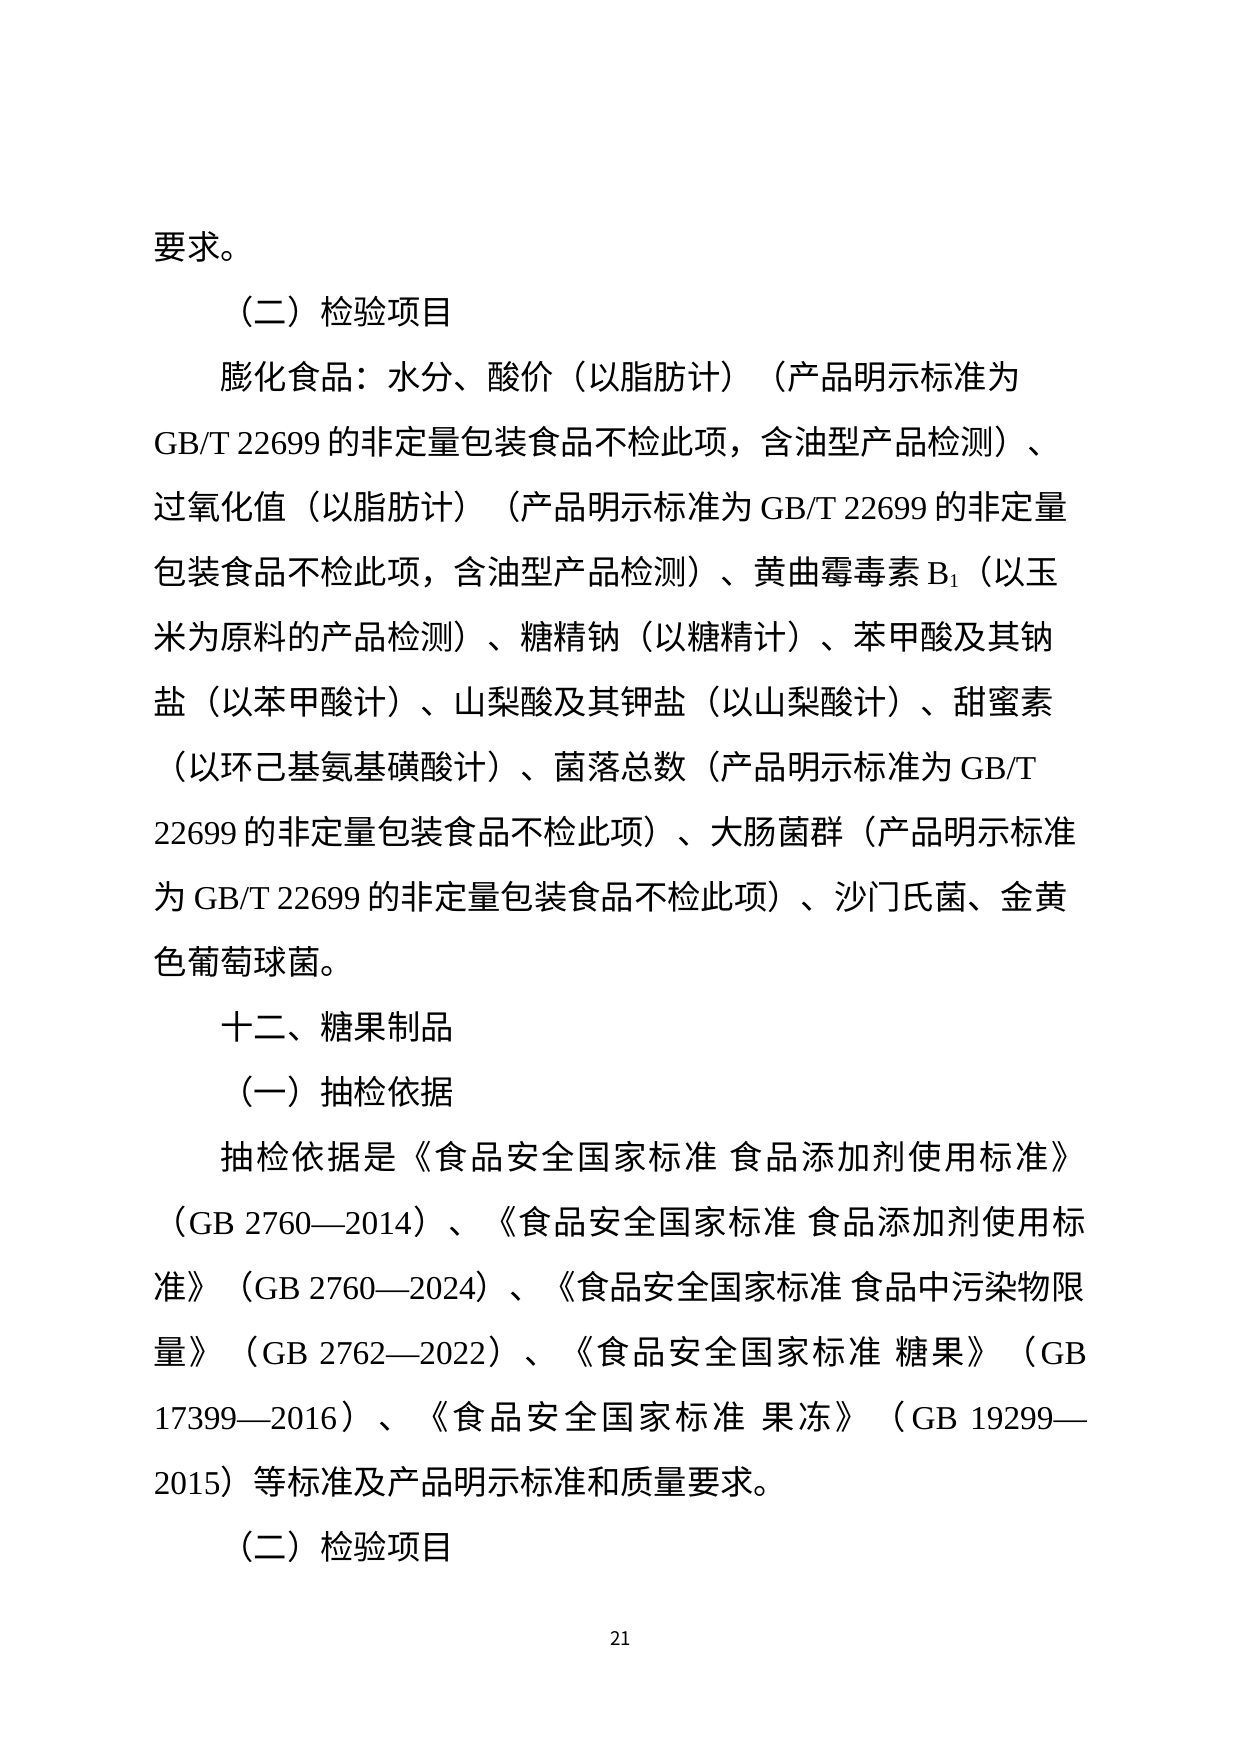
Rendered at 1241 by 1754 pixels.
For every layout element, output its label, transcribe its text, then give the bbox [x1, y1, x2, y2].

text 十二、糖果制品 [153, 992, 1087, 1057]
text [153, 212, 1087, 277]
text （二）检验项目 [153, 277, 1087, 342]
text （二）检验项目 [153, 1512, 1087, 1577]
text 抽检依据是《食品安全国家标准 食品添加剂使用标准》（GB 2760—2014）、《食品安全国家标准 食品添加剂使用标准》（GB 2760—2024）、《食品安全国家标准 食品中污染物限量》（GB 2762—2022）、《食品安全国家标准 糖果》（GB 17399—2016）、《食品安全国家标准 果冻》（GB 19299—2015）等标准及产品明示标准和质量要求。 [153, 1122, 1087, 1512]
text 膨化食品：水分、酸价（以脂肪计）（产品明示标准为GB/T 22699的非定量包装食品不检此项，含油型产品检测）、过氧化值（以脂肪计）（产品明示标准为GB/T 22699的非定量包装食品不检此项，含油型产品检测）、黄曲霉毒素B1（以玉米为原料的产品检测）、糖精钠（以糖精计）、苯甲酸及其钠盐（以苯甲酸计）、山梨酸及其钾盐（以山梨酸计）、甜蜜素（以环己基氨基磺酸计）、菌落总数（产品明示标准为GB/T 22699的非定量包装食品不检此项）、大肠菌群（产品明示标准为GB/T 22699的非定量包装食品不检此项）、沙门氏菌、金黄色葡萄球菌。 [153, 342, 1087, 992]
text （一）抽检依据 [153, 1057, 1087, 1122]
